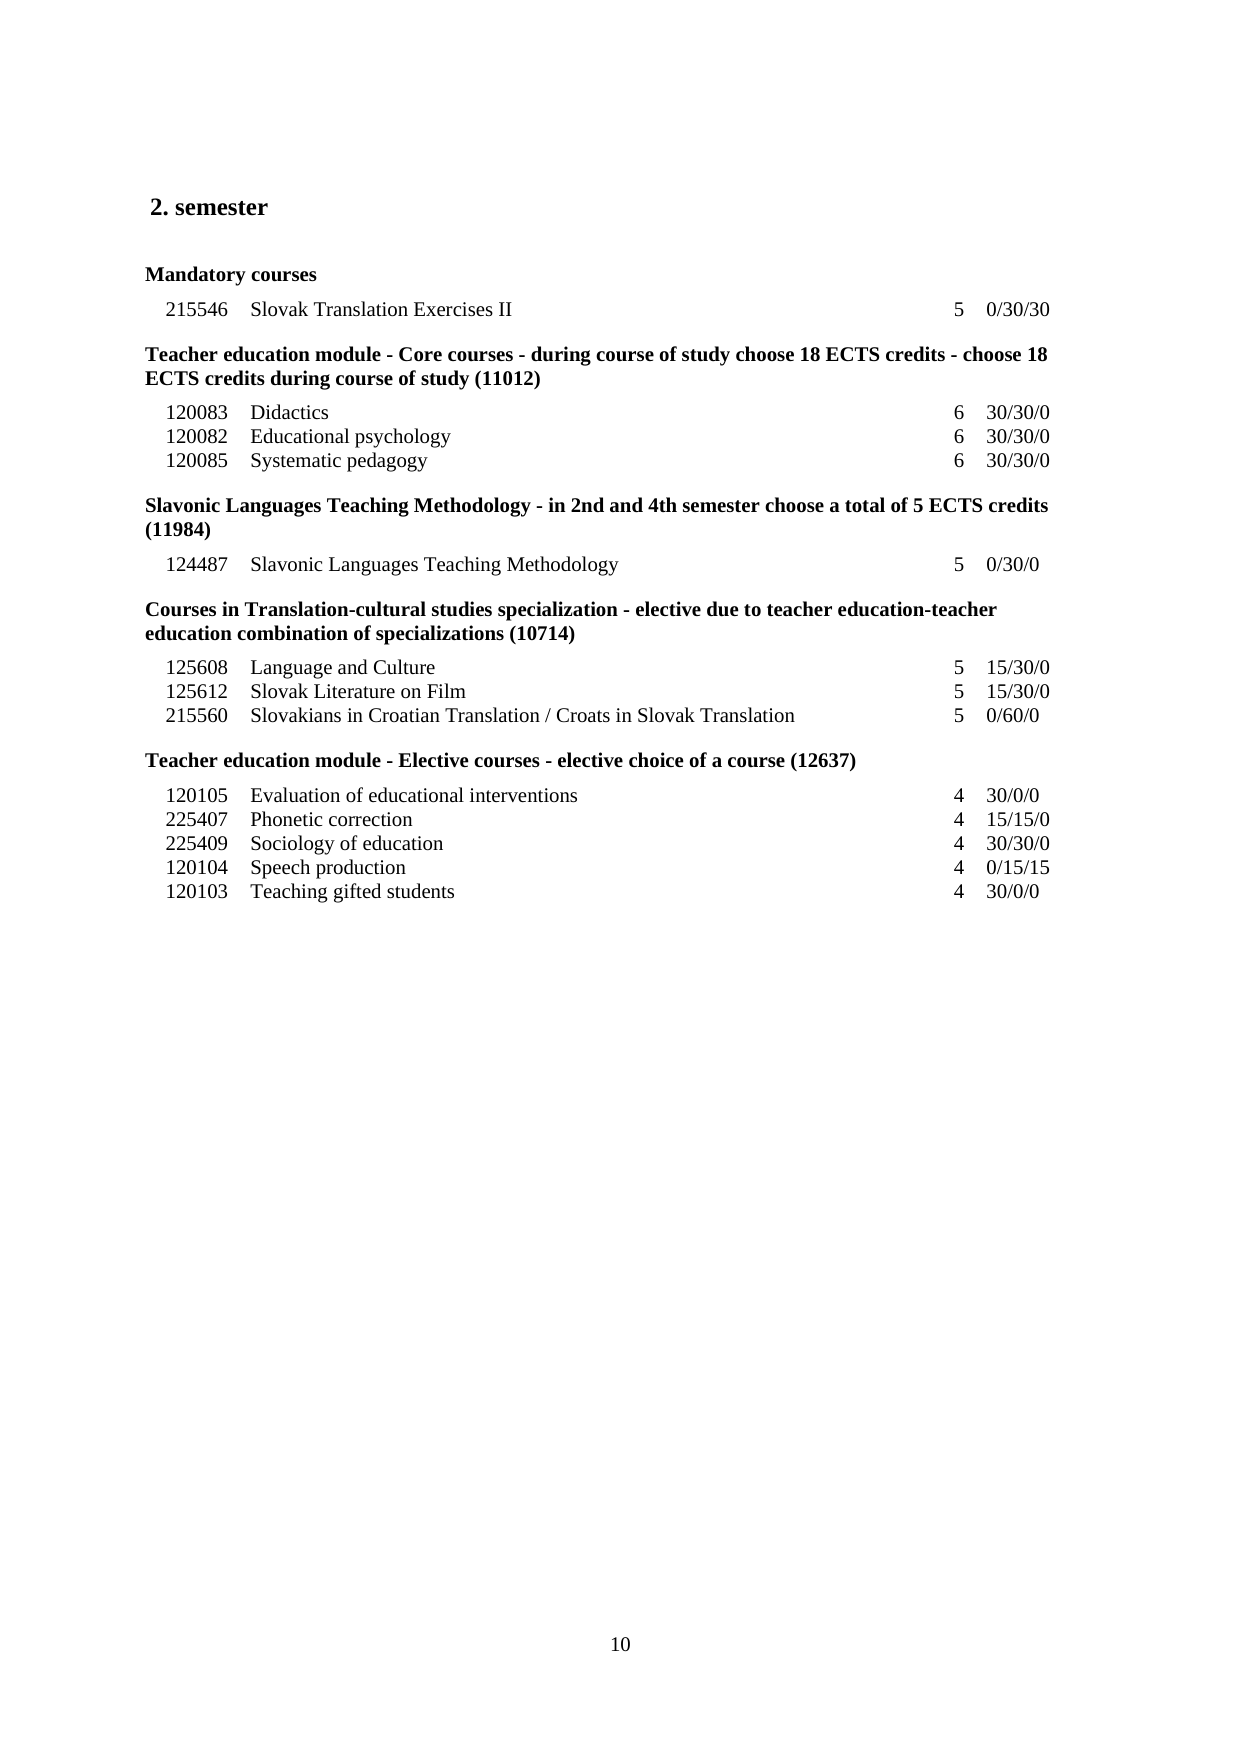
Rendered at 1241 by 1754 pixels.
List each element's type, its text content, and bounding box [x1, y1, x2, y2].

table_cell Teacher education module - Elective courses - elective choice of a course (12637) [139, 728, 1078, 783]
table_cell Teacher education module - Core courses - during course of study choose 18 ECTS credits - choose 18 ECTS credits during course of study (11012) [139, 321, 1078, 400]
table_cell Courses in Translation-cultural studies specialization - elective due to teacher education-teacher education combination of specializations (10714) [139, 576, 1078, 655]
table_cell [139, 655, 1078, 728]
text 2. semester [150, 192, 1090, 220]
table_cell [139, 783, 1078, 903]
table_header Mandatory courses [139, 241, 1078, 297]
table_cell [139, 552, 1078, 576]
table_cell [139, 297, 1078, 321]
table_cell Slavonic Languages Teaching Methodology - in 2nd and 4th semester choose a total of 5 ECTS credits (11984) [139, 473, 1078, 552]
table_cell [139, 400, 1078, 472]
